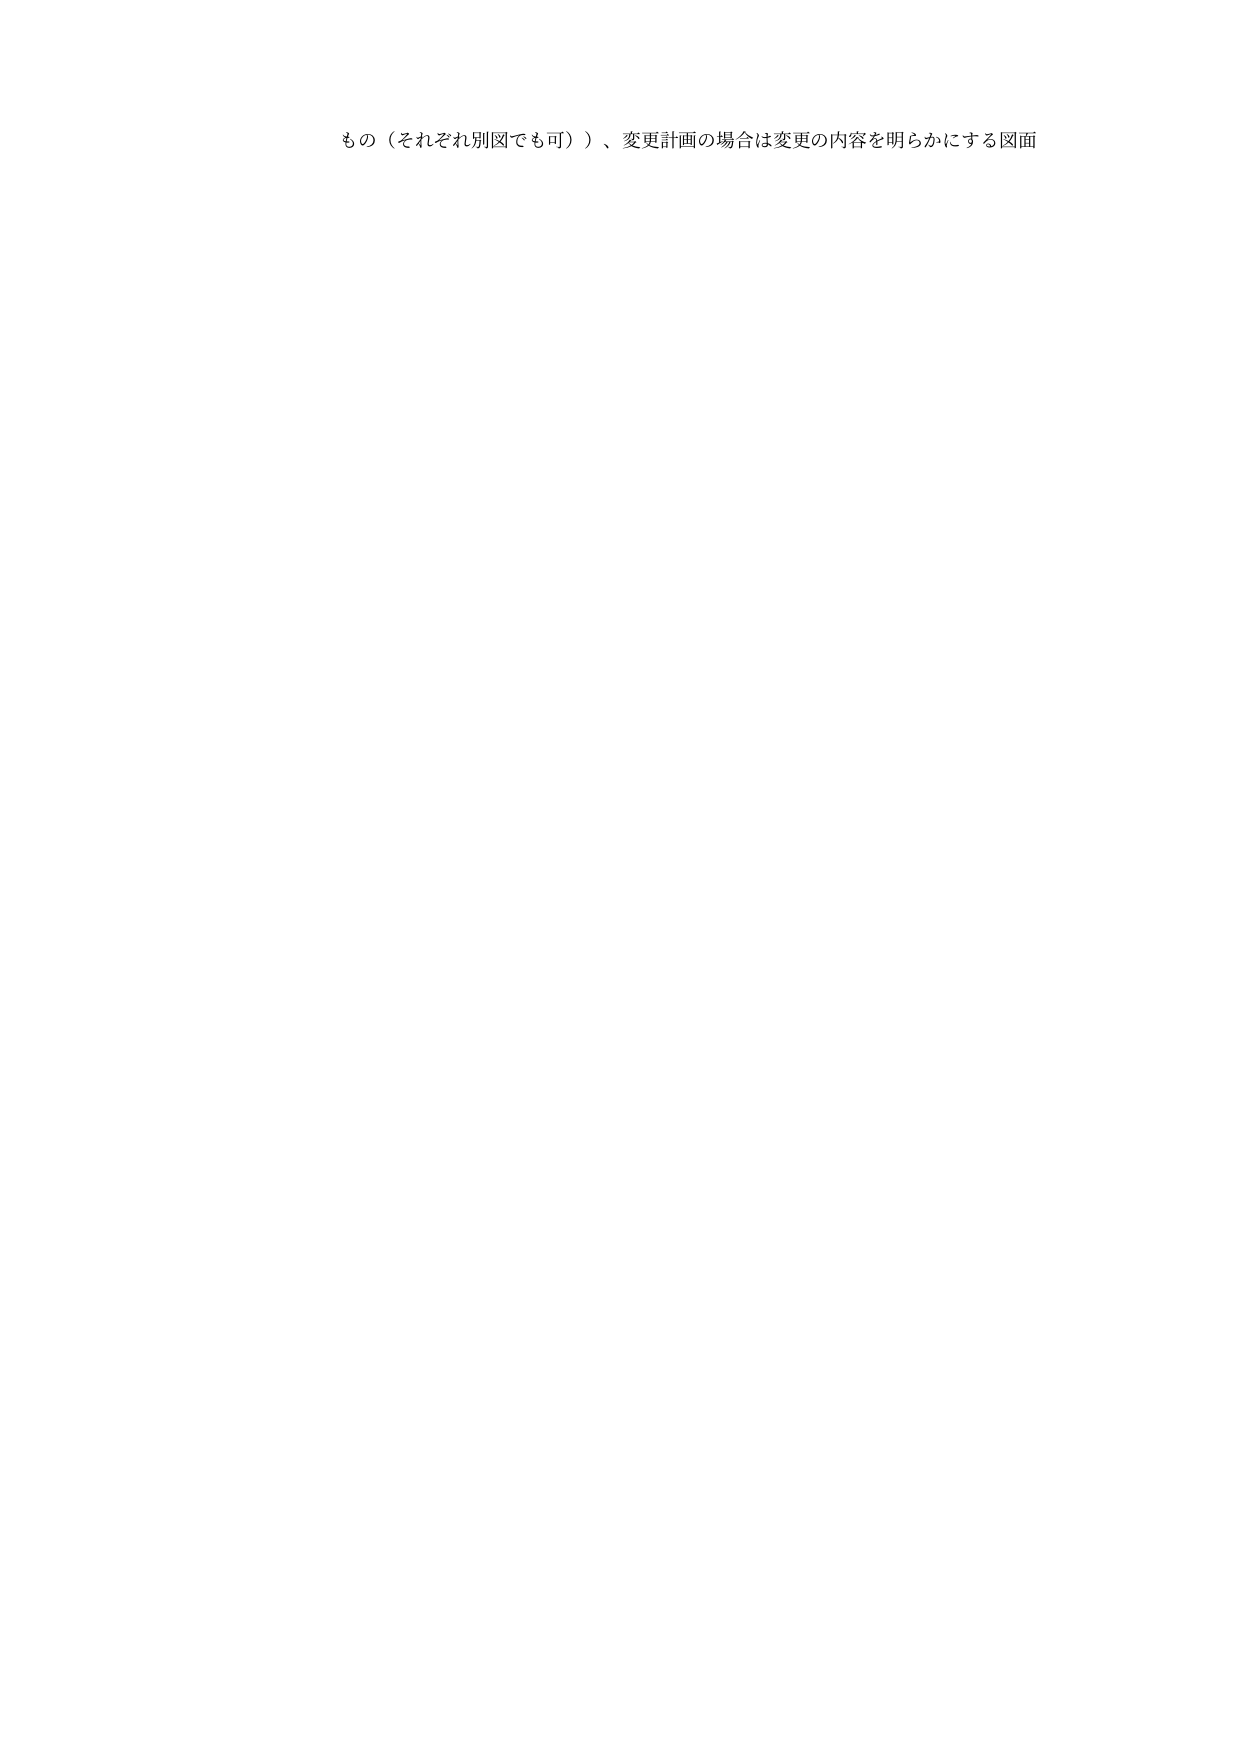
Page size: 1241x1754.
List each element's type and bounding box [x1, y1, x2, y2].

text [118, 124, 1124, 152]
